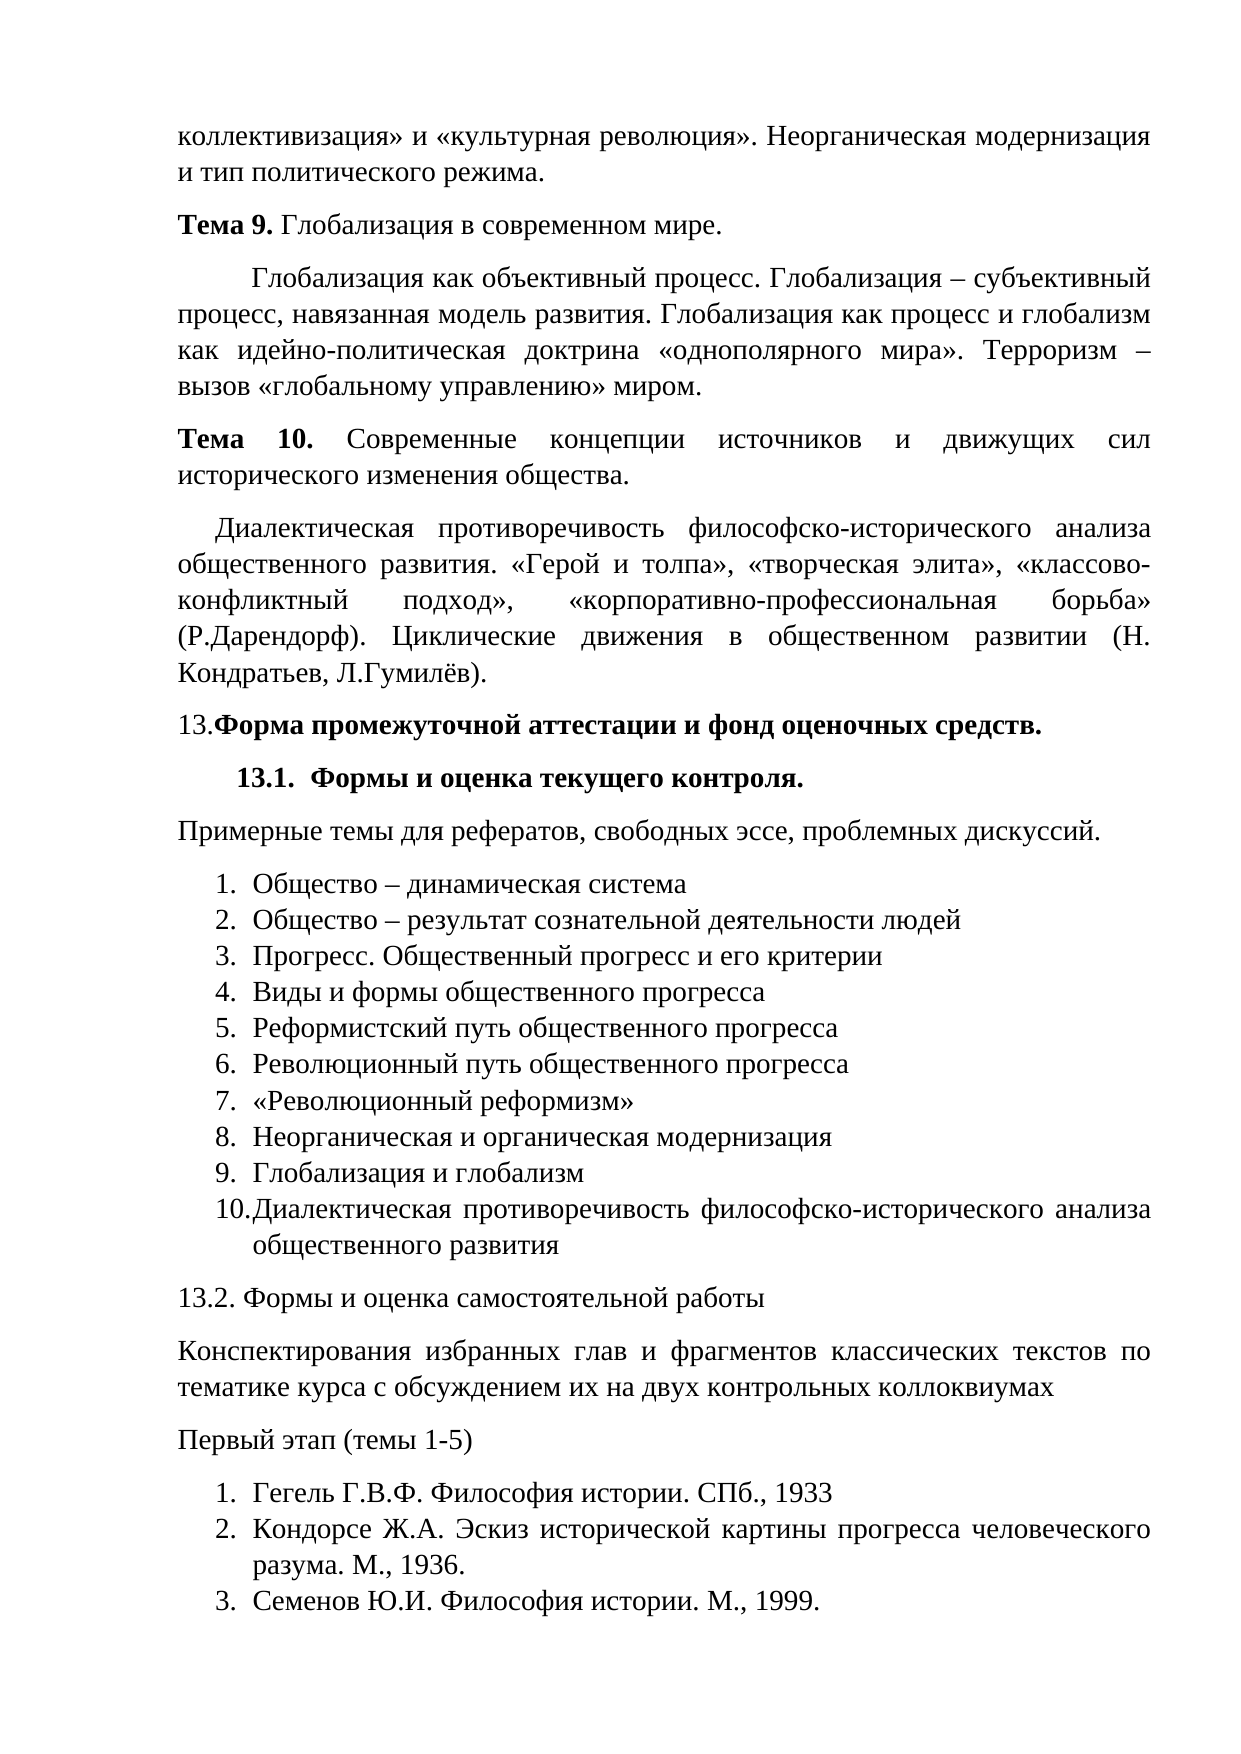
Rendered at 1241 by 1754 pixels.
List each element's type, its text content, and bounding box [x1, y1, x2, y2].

text 13.2. Формы и оценка самостоятельной работы [177, 1280, 1152, 1314]
list Семенов Ю.И. Философия истории. М., 1999. [215, 1583, 1152, 1617]
list Кондорсе Ж.А. Эскиз исторической картины прогресса человеческого разума. М., 1936. [215, 1511, 1152, 1581]
text Тема 10. Современные концепции источников и движущих сил исторического изменения общества. [177, 421, 1152, 491]
text Глобализация как объективный процесс. Глобализация – субъективный процесс, навязанная модель развития. Глобализация как процесс и глобализм как идейно-политическая доктрина «однополярного мира». Терроризм – вызов «глобальному управлению» миром. [177, 260, 1152, 402]
list Диалектическая противоречивость философско-исторического анализа общественного развития [215, 1191, 1152, 1261]
text 13.Форма промежуточной аттестации и фонд оценочных средств. [177, 707, 1152, 741]
list Общество – динамическая система [215, 866, 1152, 899]
list Революционный путь общественного прогресса [215, 1047, 1152, 1080]
list Виды и формы общественного прогресса [215, 974, 1152, 1008]
list Прогресс. Общественный прогресс и его критерии [215, 938, 1152, 972]
text Первый этап (темы 1-5) [177, 1422, 1152, 1456]
list Реформистский путь общественного прогресса [215, 1011, 1152, 1044]
list Общество – результат сознательной деятельности людей [215, 902, 1152, 936]
text Тема 9. Глобализация в современном мире. [177, 207, 1152, 241]
list Неорганическая и органическая модернизация [215, 1119, 1152, 1152]
list Формы и оценка текущего контроля. [236, 760, 1152, 794]
text Диалектическая противоречивость философско-исторического анализа общественного развития. «Герой и толпа», «творческая элита», «классово-конфликтный подход», «корпоративно-профессиональная борьба» (Р.Дарендорф). Циклические движения в общественном развитии (Н. Кондратьев, Л.Гумилёв). [177, 510, 1152, 688]
text Конспектирования избранных глав и фрагментов классических текстов по тематике курса с обсуждением их на двух контрольных коллоквиумах [177, 1333, 1152, 1403]
list «Революционный реформизм» [215, 1083, 1152, 1116]
list Глобализация и глобализм [215, 1155, 1152, 1189]
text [177, 118, 1152, 188]
list Гегель Г.В.Ф. Философия истории. СПб., 1933 [215, 1475, 1152, 1508]
text Примерные темы для рефератов, свободных эссе, проблемных дискуссий. [177, 813, 1152, 847]
